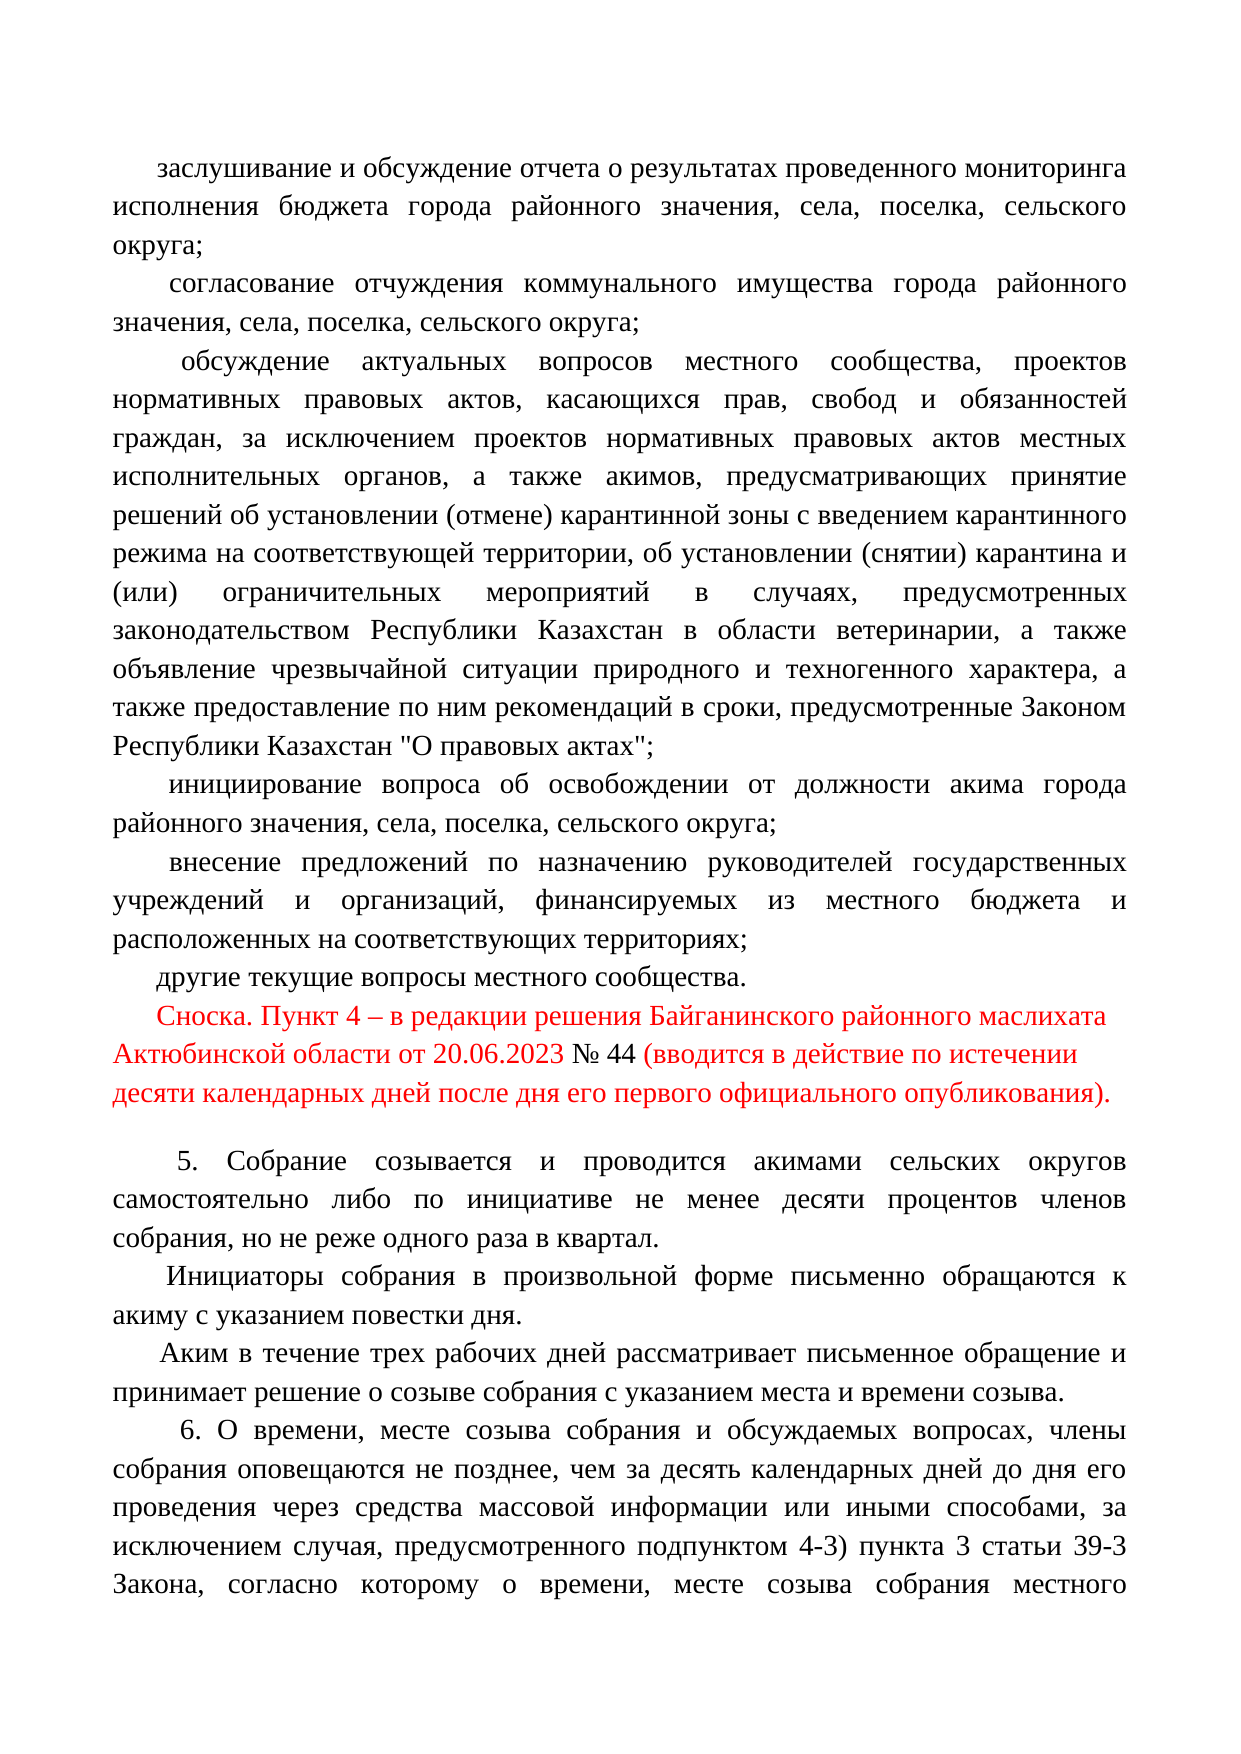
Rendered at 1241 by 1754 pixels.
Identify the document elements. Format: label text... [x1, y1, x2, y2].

text Аким в течение трех рабочих дней рассматривает письменное обращение и принимает решение о созыве собрания с указанием места и времени созыва. [112, 1335, 1128, 1407]
text Инициаторы собрания в произвольной форме письменно обращаются к акиму с указанием повестки дня. [112, 1258, 1128, 1330]
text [112, 1412, 1128, 1600]
text заслушивание и обсуждение отчета о результатах проведенного мониторинга исполнения бюджета города районного значения, села, поселка, сельского округа; [112, 150, 1128, 261]
text обсуждение актуальных вопросов местного сообщества, проектов нормативных правовых актов, касающихся прав, свобод и обязанностей граждан, за исключением проектов нормативных правовых актов местных исполнительных органов, а также акимов, предусматривающих принятие решений об установлении (отмене) карантинной зоны с введением карантинного режима на соответствующей территории, об установлении (снятии) карантина и (или) ограничительных мероприятий в случаях, предусмотренных законодательством Республики Казахстан в области ветеринарии, а также объявление чрезвычайной ситуации природного и техногенного характера, а также предоставление по ним рекомендаций в сроки, предусмотренные Законом Республики Казахстан "О правовых актах"; [112, 343, 1128, 762]
text инициирование вопроса об освобождении от должности акима города районного значения, села, поселка, сельского округа; [112, 767, 1128, 839]
text Сноска. Пункт 4 – в редакции решения Байганинского районного маслихата Актюбинской области от 20.06.2023 № 44 (вводится в действие по истечении десяти календарных дней после дня его первого официального опубликования). [112, 998, 1128, 1139]
text другие текущие вопросы местного сообщества. [112, 959, 1128, 993]
text согласование отчуждения коммунального имущества города районного значения, села, поселка, сельского округа; [112, 266, 1128, 338]
text внесение предложений по назначению руководителей государственных учреждений и организаций, финансируемых из местного бюджета и расположенных на соответствующих территориях; [112, 844, 1128, 954]
text 5. Собрание созывается и проводится акимами сельских округов самостоятельно либо по инициативе не менее десяти процентов членов собрания, но не реже одного раза в квартал. [112, 1143, 1128, 1253]
